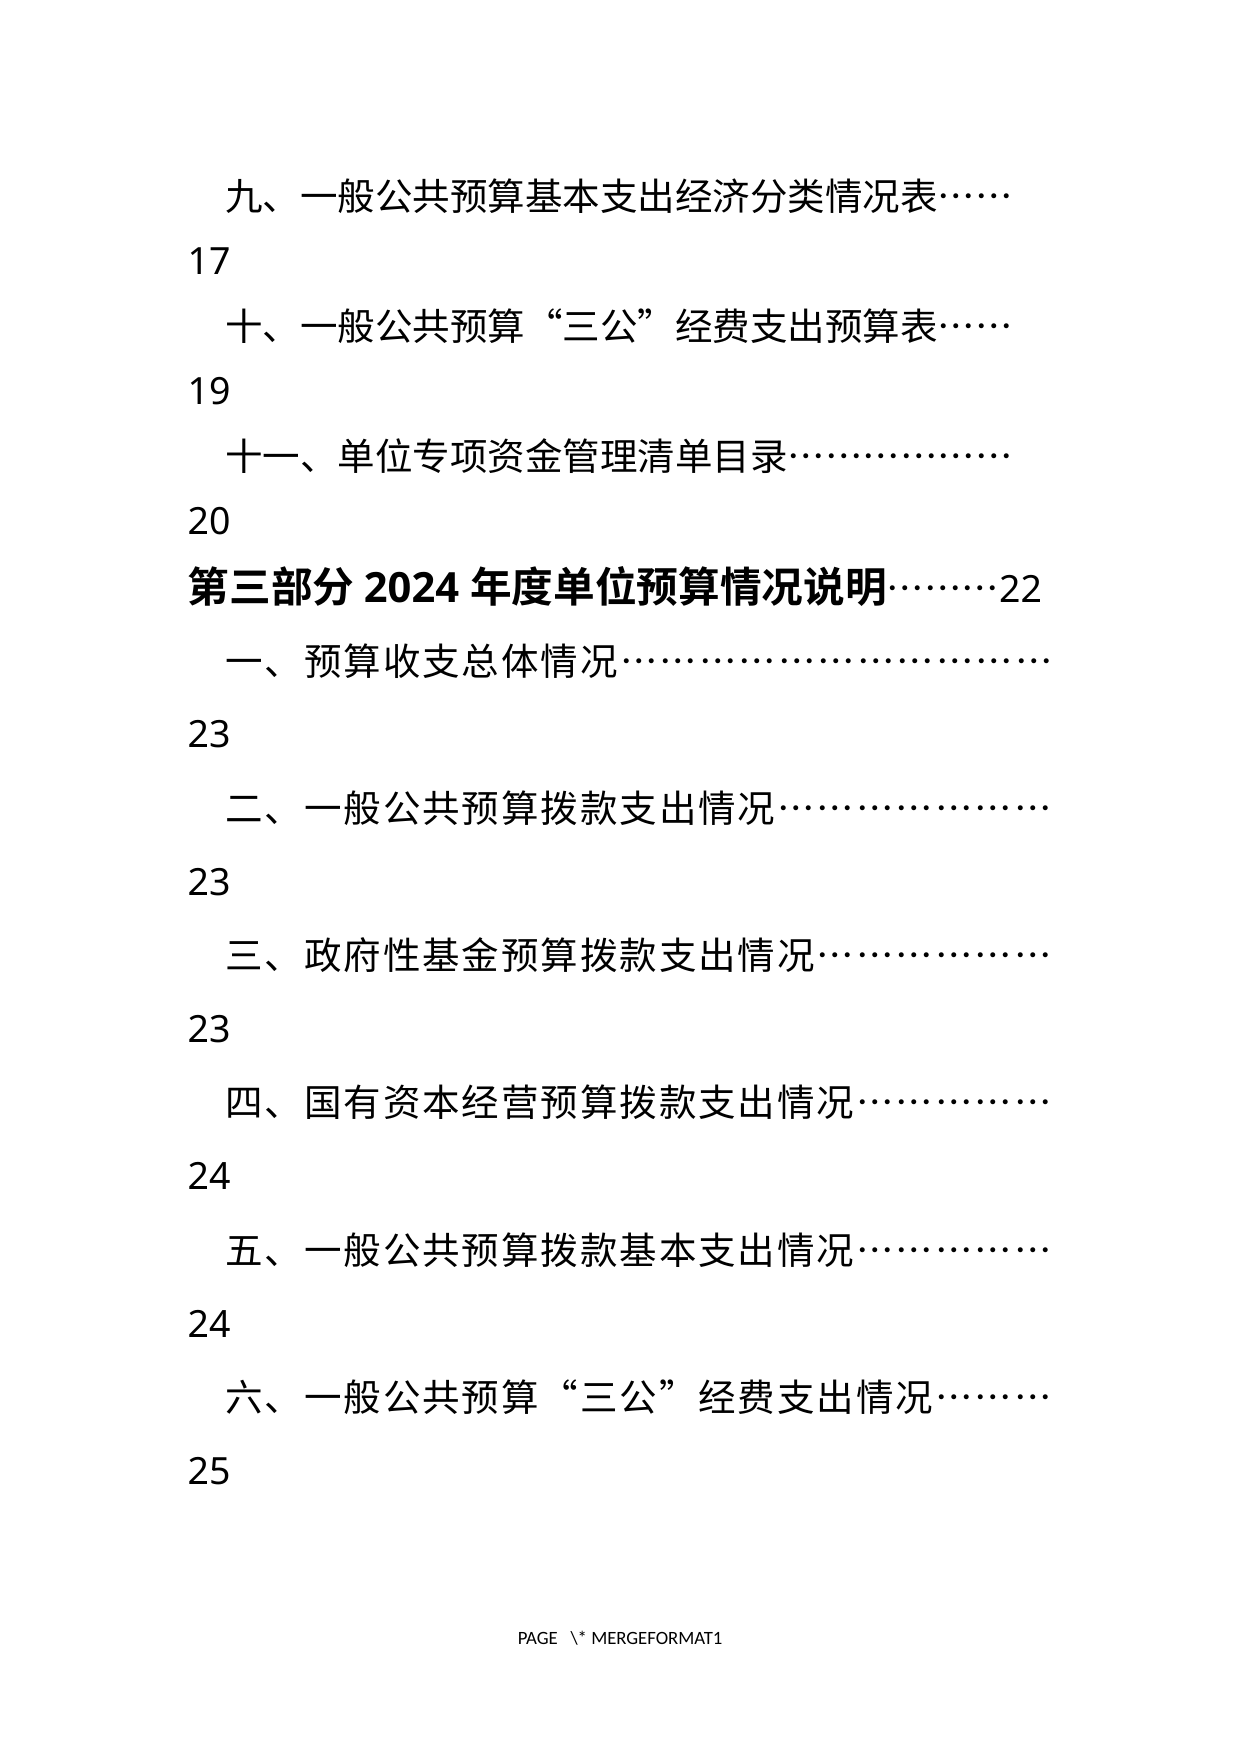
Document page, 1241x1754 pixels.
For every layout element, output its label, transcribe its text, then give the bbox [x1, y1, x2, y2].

text 九、一般公共预算基本支出经济分类情况表……17 [187, 162, 1053, 292]
text 五、一般公共预算拨款基本支出情况……………24 [187, 1215, 1053, 1355]
text 一、预算收支总体情况……………………………23 [187, 626, 1053, 766]
text 三、政府性基金预算拨款支出情况………………23 [187, 921, 1053, 1060]
text 二、一般公共预算拨款支出情况…………………23 [187, 773, 1053, 913]
text 六、一般公共预算“三公”经费支出情况………25 [187, 1362, 1053, 1502]
text 十、一般公共预算“三公”经费支出预算表……19 [187, 292, 1053, 422]
text 第三部分 2024 年度单位预算情况说明………22 [187, 552, 1053, 617]
text 十一、单位专项资金管理清单目录………………20 [187, 422, 1053, 552]
text 四、国有资本经营预算拨款支出情况……………24 [187, 1068, 1053, 1208]
